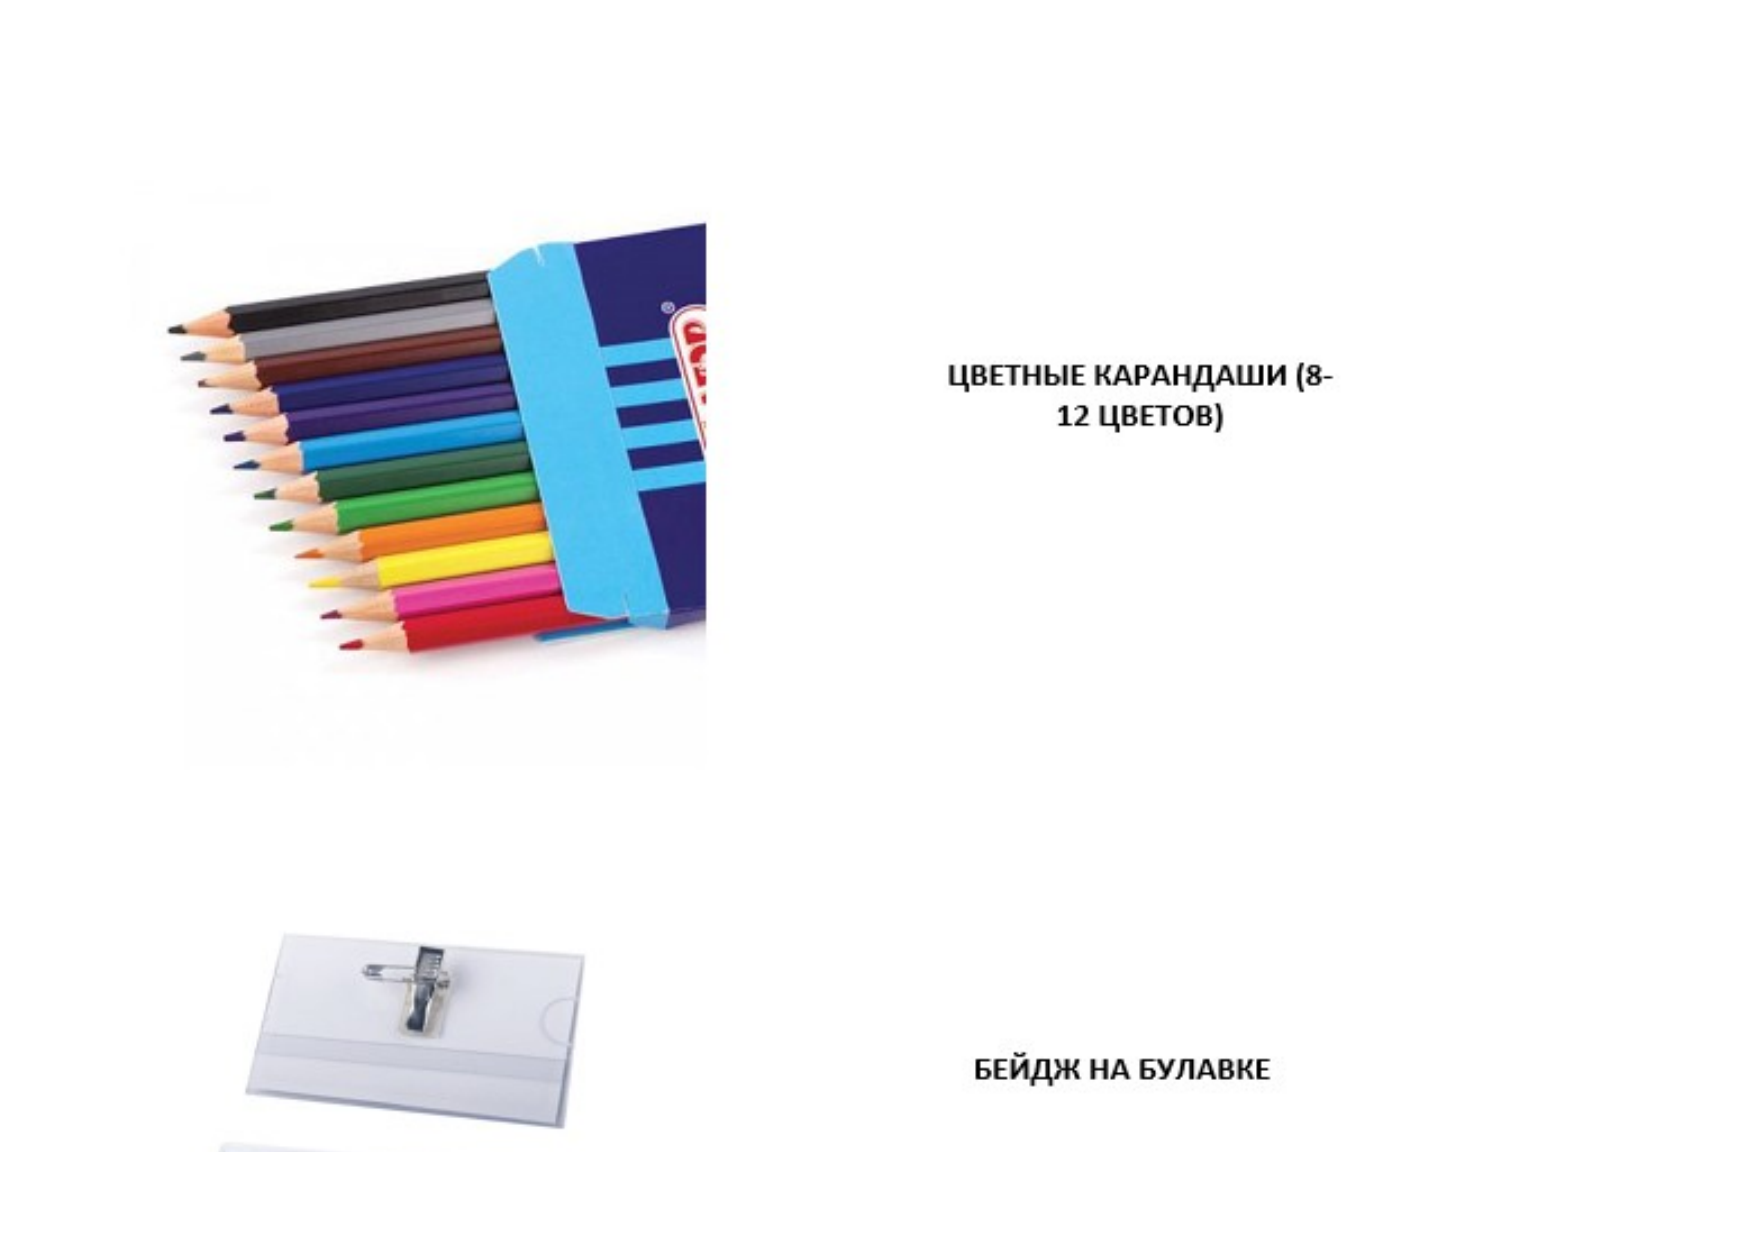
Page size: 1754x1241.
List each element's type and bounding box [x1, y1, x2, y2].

picture [118, 177, 1428, 1152]
